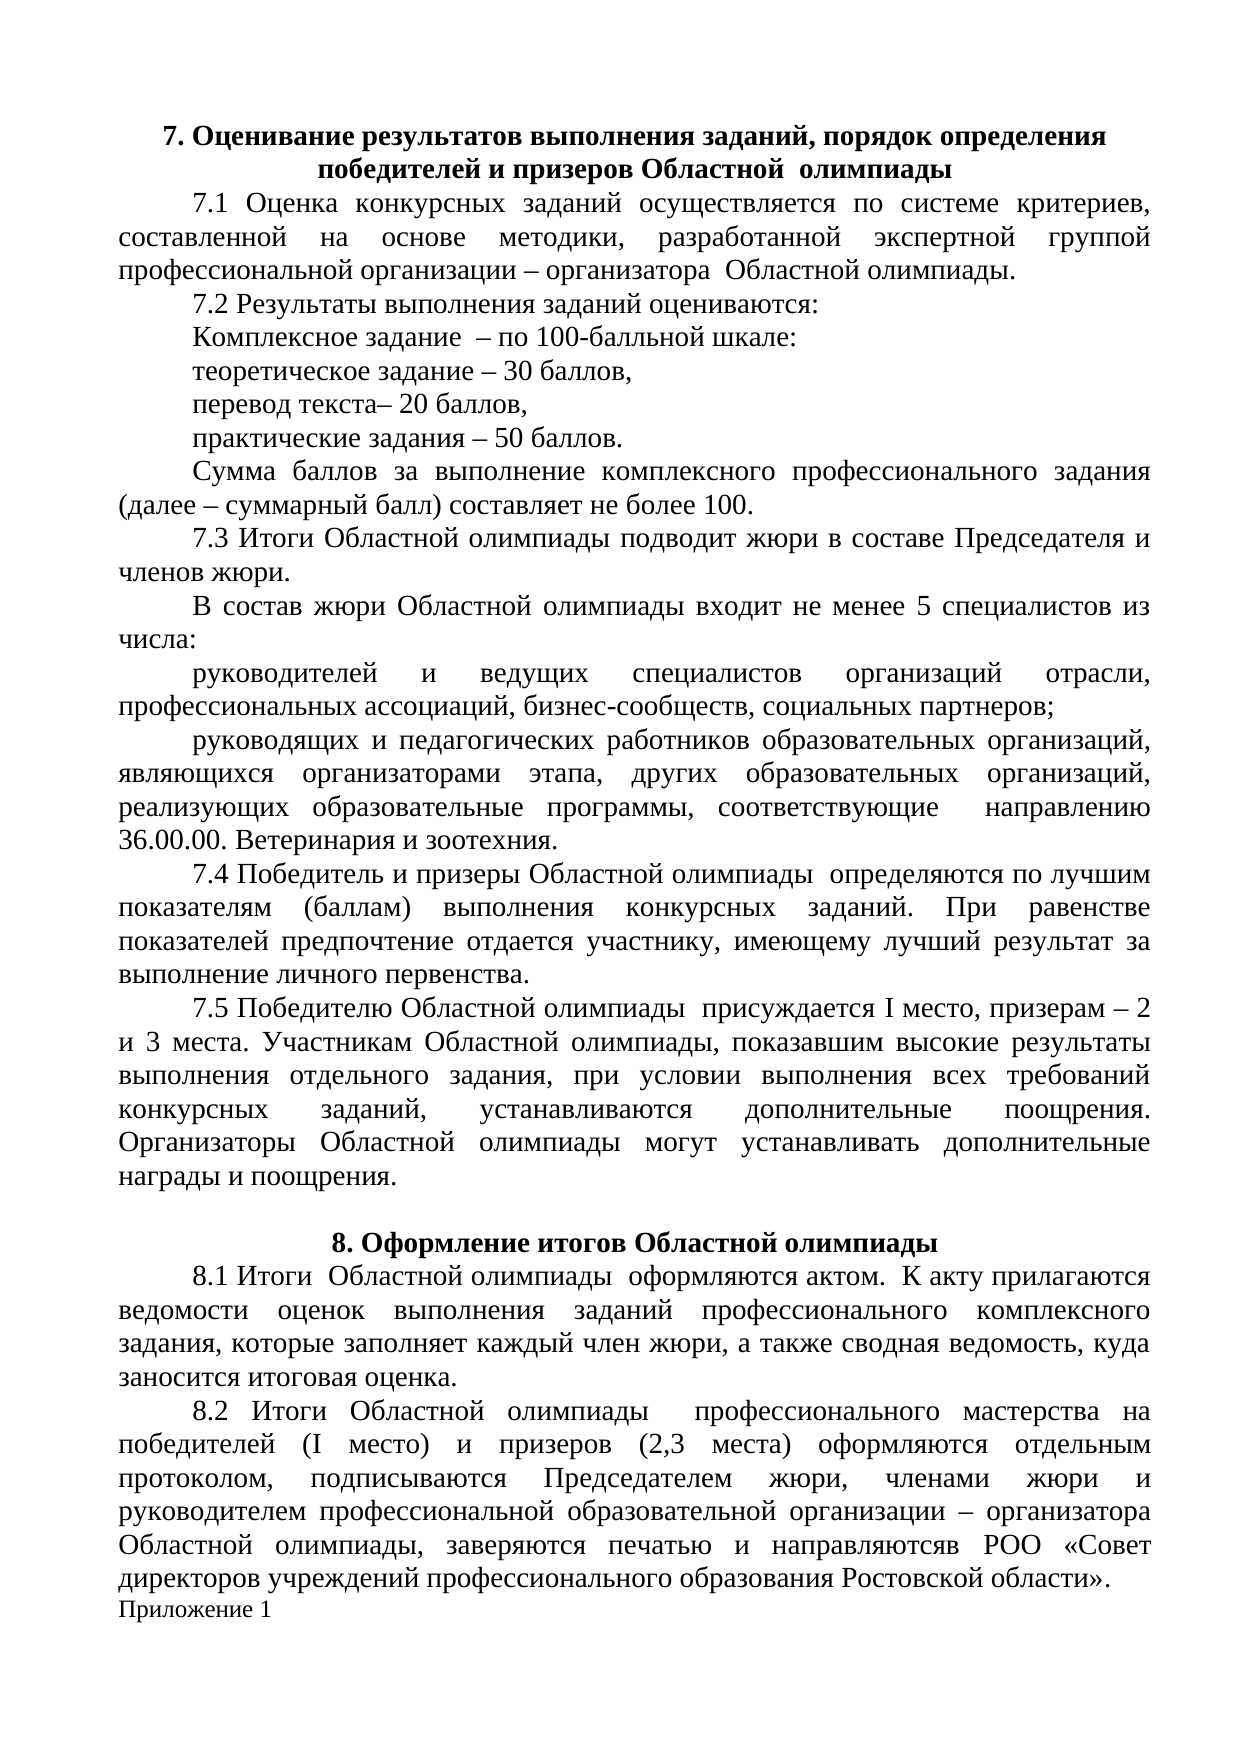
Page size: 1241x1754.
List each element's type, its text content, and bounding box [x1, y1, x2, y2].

text 7.2 Результаты выполнения заданий оцениваются: [118, 286, 1152, 319]
text 7.3 Итоги Областной олимпиады подводит жюри в составе Председателя и членов жюри. [118, 521, 1152, 588]
text 8.2 Итоги Областной олимпиады профессионального мастерства на победителей (I место) и призеров (2,3 места) оформляются отдельным протоколом, подписываются Председателем жюри, членами жюри и руководителем профессиональной образовательной организации – организатора Областной олимпиады, заверяются печатью и направляютсяв РОО «Совет директоров учреждений профессионального образования Ростовской области». [118, 1393, 1152, 1594]
text перевод текста– 20 баллов, [118, 386, 1152, 420]
text 7.5 Победителю Областной олимпиады присуждается I место, призерам – 2 и 3 места. Участникам Областной олимпиады, показавшим высокие результаты выполнения отдельного задания, при условии выполнения всех требований конкурсных заданий, устанавливаются дополнительные поощрения. Организаторы Областной олимпиады могут устанавливать дополнительные награды и поощрения. [118, 990, 1152, 1191]
text 7.1 Оценка конкурсных заданий осуществляется по системе критериев, составленной на основе методики, разработанной экспертной группой профессиональной организации – организатора Областной олимпиады. [118, 185, 1152, 286]
text Приложение 1 [118, 1594, 1152, 1623]
text 8. Оформление итогов Областной олимпиады [118, 1225, 1152, 1258]
text 8.1 Итоги Областной олимпиады оформляются актом. К акту прилагаются ведомости оценок выполнения заданий профессионального комплексного задания, которые заполняет каждый член жюри, а также сводная ведомость, куда заносится итоговая оценка. [118, 1258, 1152, 1393]
text 7. Оценивание результатов выполнения заданий, порядок определения победителей и призеров Областной олимпиады [118, 118, 1152, 185]
text теоретическое задание – 30 баллов, [118, 353, 1152, 386]
text Сумма баллов за выполнение комплексного профессионального задания (далее – суммарный балл) составляет не более 100. [118, 453, 1152, 521]
text 7.4 Победитель и призеры Областной олимпиады определяются по лучшим показателям (баллам) выполнения конкурсных заданий. При равенстве показателей предпочтение отдается участнику, имеющему лучший результат за выполнение личного первенства. [118, 856, 1152, 990]
text В состав жюри Областной олимпиады входит не менее 5 специалистов из числа: [118, 588, 1152, 655]
text Комплексное задание – по 100-балльной шкале: [118, 319, 1152, 353]
text руководителей и ведущих специалистов организаций отрасли, профессиональных ассоциаций, бизнес-сообществ, социальных партнеров; [118, 655, 1152, 722]
text практические задания – 50 баллов. [118, 420, 1152, 453]
text руководящих и педагогических работников образовательных организаций, являющихся организаторами этапа, других образовательных организаций, реализующих образовательные программы, соответствующие направлению 36.00.00. Ветеринария и зоотехния. [118, 722, 1152, 856]
